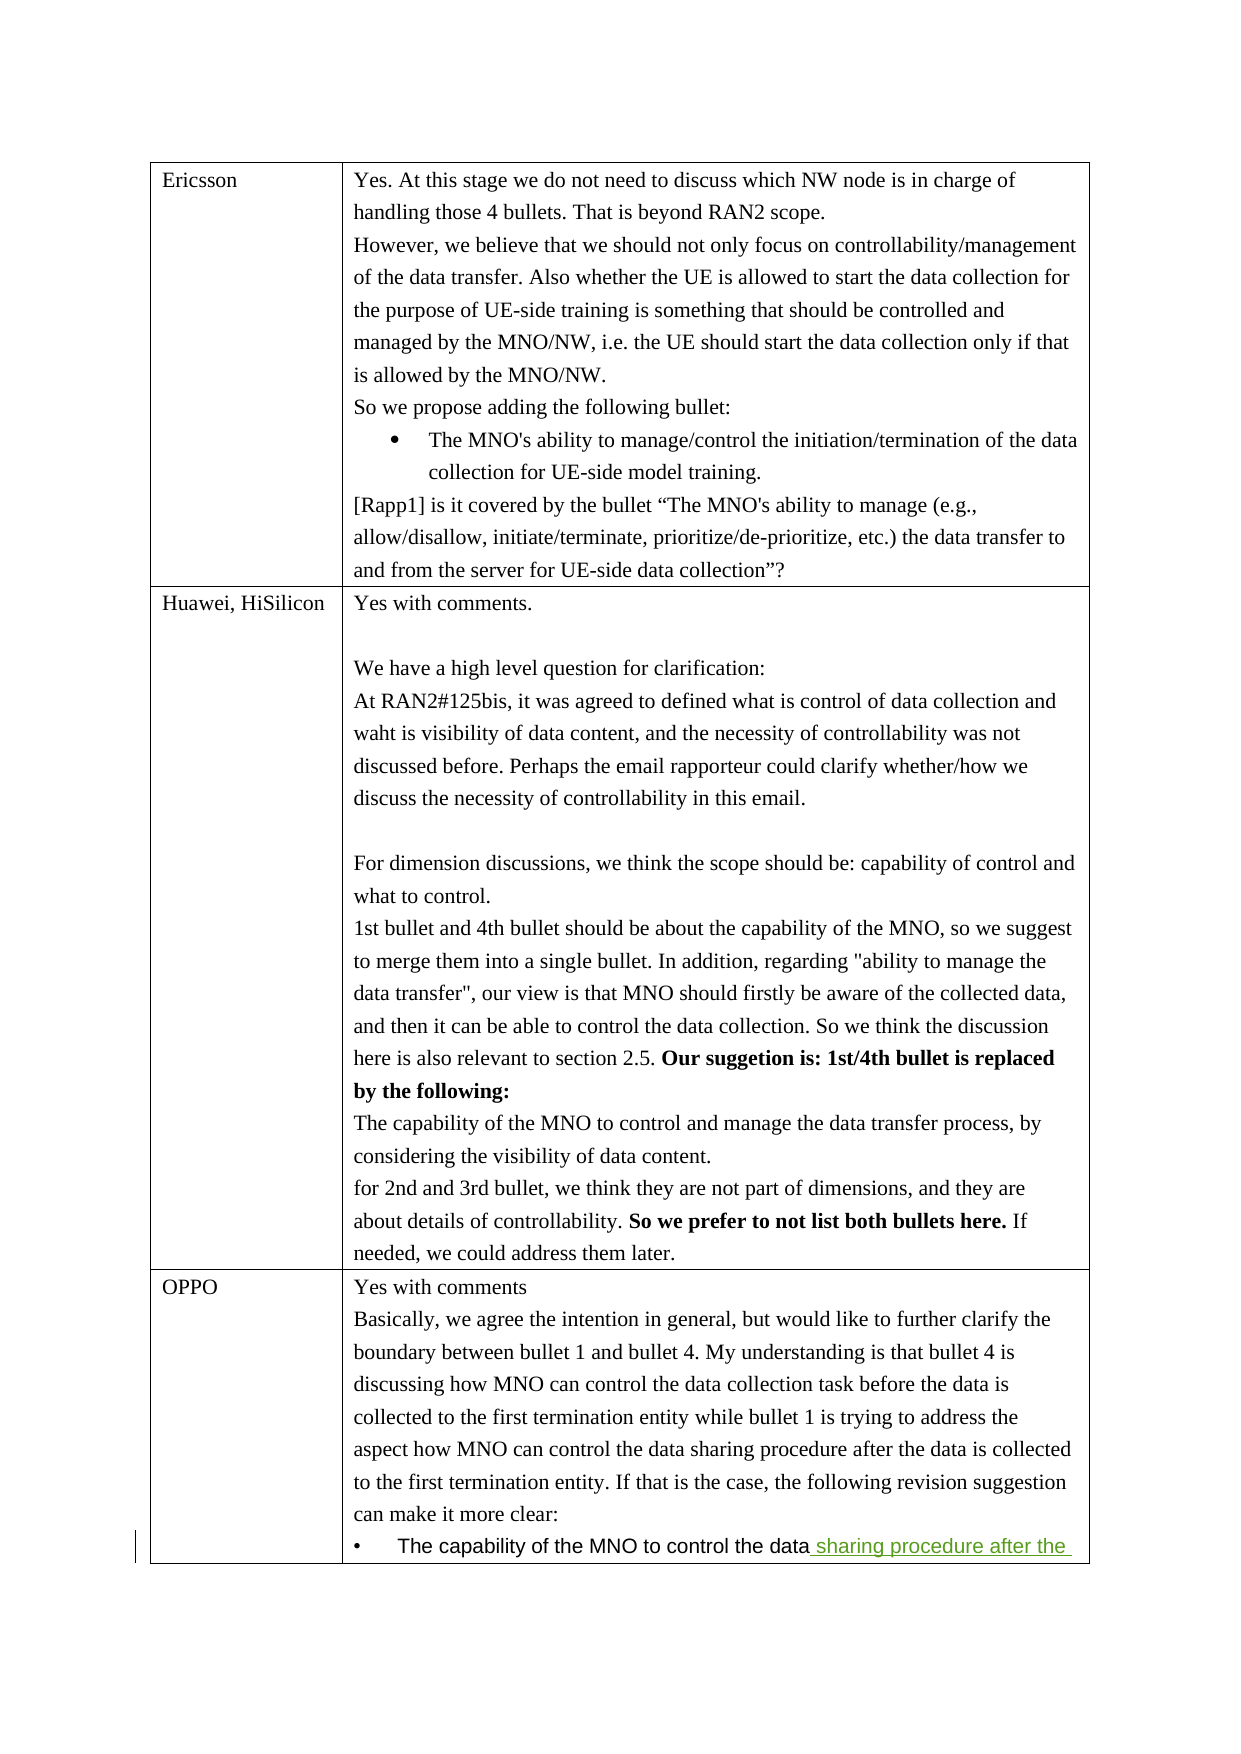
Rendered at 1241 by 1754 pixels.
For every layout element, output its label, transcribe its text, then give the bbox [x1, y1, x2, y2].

table_cell Ericsson [151, 163, 342, 586]
table_cell Yes with comments. We have a high level question for clarification: At RAN2#125bis, it was agreed to defined what is control of data collection and waht is visibility of data content, and the necessity of controllability was not discussed before. Perhaps the email rapporteur could clarify whether/how we discuss the necessity of controllability in this email. For dimension discussions, we think the scope should be: capability of control and what to control. 1st bullet and 4th bullet should be about the capability of the MNO, so we suggest to merge them into a single bullet. In addition, regarding "ability to manage the data transfer", our view is that MNO should firstly be aware of the collected data, and then it can be able to control the data collection. So we think the discussion here is also relevant to section 2.5. Our suggetion is: 1st/4th bullet is replaced by the following: The capability of the MNO to control and manage the data transfer process, by considering the visibility of data content. for 2nd and 3rd bullet, we think they are not part of dimensions, and they are about details of controllability. So we prefer to not list both bullets here. If needed, we could address them later. [343, 587, 1089, 1269]
table_cell Yes. At this stage we do not need to discuss which NW node is in charge of handling those 4 bullets. That is beyond RAN2 scope. However, we believe that we should not only focus on controllability/management of the data transfer. Also whether the UE is allowed to start the data collection for the purpose of UE-side training is something that should be controlled and managed by the MNO/NW, i.e. the UE should start the data collection only if that is allowed by the MNO/NW. So we propose adding the following bullet: The MNO's ability to manage/control the initiation/termination of the data collection for UE-side model training. [Rapp1] is it covered by the bullet “The MNO's ability to manage (e.g., allow/disallow, initiate/terminate, prioritize/de-prioritize, etc.) the data transfer to and from the server for UE-side data collection”? [343, 163, 1089, 586]
table_cell OPPO [151, 1270, 342, 1563]
table_cell Huawei, HiSilicon [151, 587, 342, 1269]
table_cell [343, 1270, 1089, 1563]
